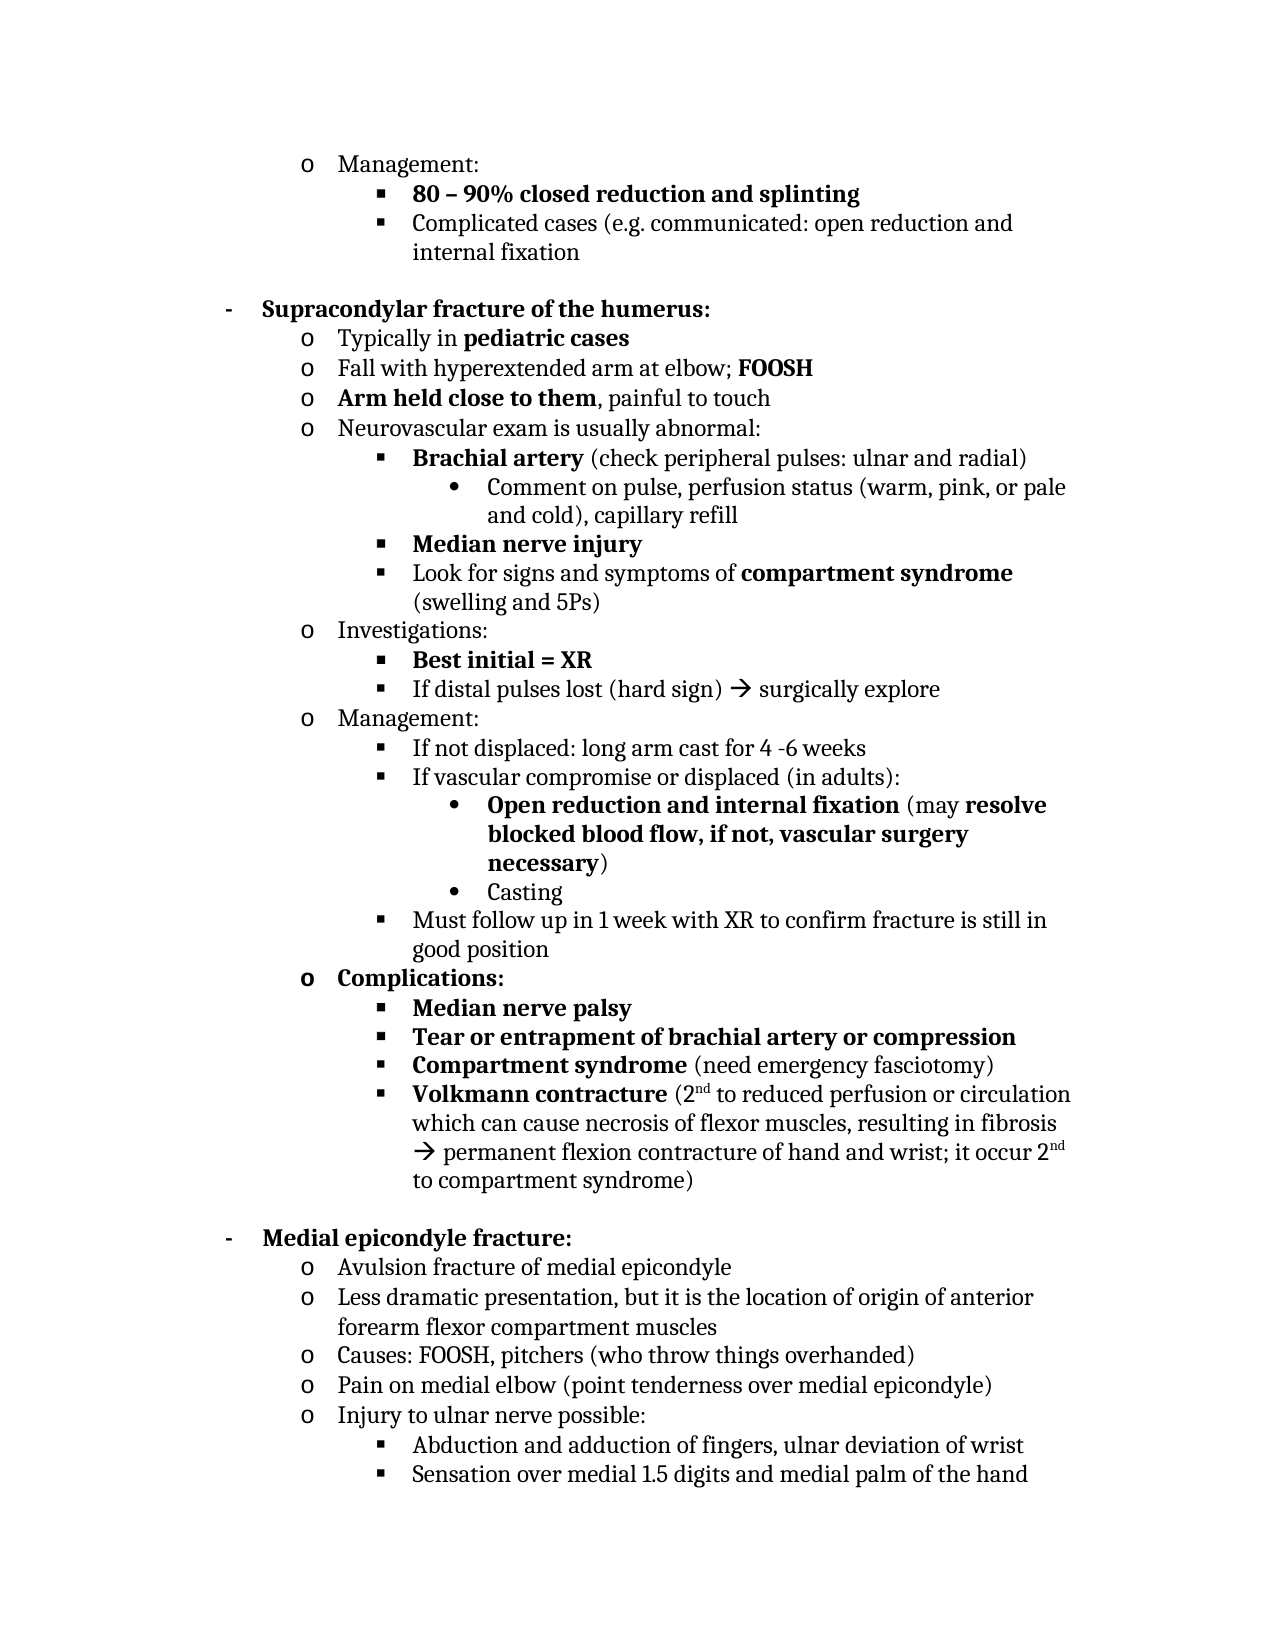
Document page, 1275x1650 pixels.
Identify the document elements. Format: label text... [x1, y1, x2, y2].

list Less dramatic presentation, but it is the location of origin of anterior forearm flexor compartment muscles [300, 1282, 1087, 1341]
list Causes: FOOSH, pitchers (who throw things overhanded) [300, 1341, 1087, 1371]
list If distal pulses lost (hard sign) surgically explore [375, 675, 1087, 704]
list Management: [300, 704, 1087, 734]
list Avulsion fracture of medial epicondyle [300, 1252, 1087, 1282]
list Must follow up in 1 week with XR to confirm fracture is still in good position [375, 906, 1087, 964]
list Sensation over medial 1.5 digits and medial palm of the hand [375, 1460, 1087, 1489]
list Supracondylar fracture of the humerus: [225, 295, 1087, 324]
list Complications: [300, 964, 1087, 994]
list Injury to ulnar nerve possible: [300, 1401, 1087, 1431]
list Typically in pediatric cases [300, 324, 1087, 354]
list Arm held close to them, painful to touch [300, 384, 1087, 414]
list Management: [300, 150, 1087, 180]
list Tear or entrapment of brachial artery or compression [375, 1022, 1087, 1051]
list Compartment syndrome (need emergency fasciotomy) [375, 1051, 1087, 1080]
list Abduction and adduction of fingers, ulnar deviation of wrist [375, 1431, 1087, 1460]
list Fall with hyperextended arm at elbow; FOOSH [300, 354, 1087, 384]
list Neurovascular exam is usually abnormal: [300, 414, 1087, 444]
list Complicated cases (e.g. communicated: open reduction and internal fixation [375, 209, 1087, 266]
list Median nerve palsy [375, 994, 1087, 1022]
list Medial epicondyle fracture: [225, 1224, 1087, 1252]
list Look for signs and symptoms of compartment syndrome (swelling and 5Ps) [375, 559, 1087, 616]
list If not displaced: long arm cast for 4 -6 weeks [375, 734, 1087, 762]
list Median nerve injury [375, 530, 1087, 559]
list Comment on pulse, perfusion status (warm, pink, or pale and cold), capillary refill [450, 472, 1087, 530]
list Open reduction and internal fixation (may resolve blocked blood flow, if not, vascular surgery necessary) [450, 791, 1087, 877]
list 80 – 90% closed reduction and splinting [375, 180, 1087, 209]
list Casting [450, 877, 1087, 906]
list Best initial = XR [375, 646, 1087, 675]
list Pain on medial elbow (point tenderness over medial epicondyle) [300, 1371, 1087, 1401]
list Brachial artery (check peripheral pulses: ulnar and radial) [375, 444, 1087, 472]
list If vascular compromise or displaced (in adults): [375, 762, 1087, 791]
list Volkmann contracture (2nd to reduced perfusion or circulation which can cause necrosis of flexor muscles, resulting in fibrosis permanent flexion contracture of hand and wrist; it occur 2nd to compartment syndrome) [375, 1080, 1087, 1195]
list Investigations: [300, 616, 1087, 646]
